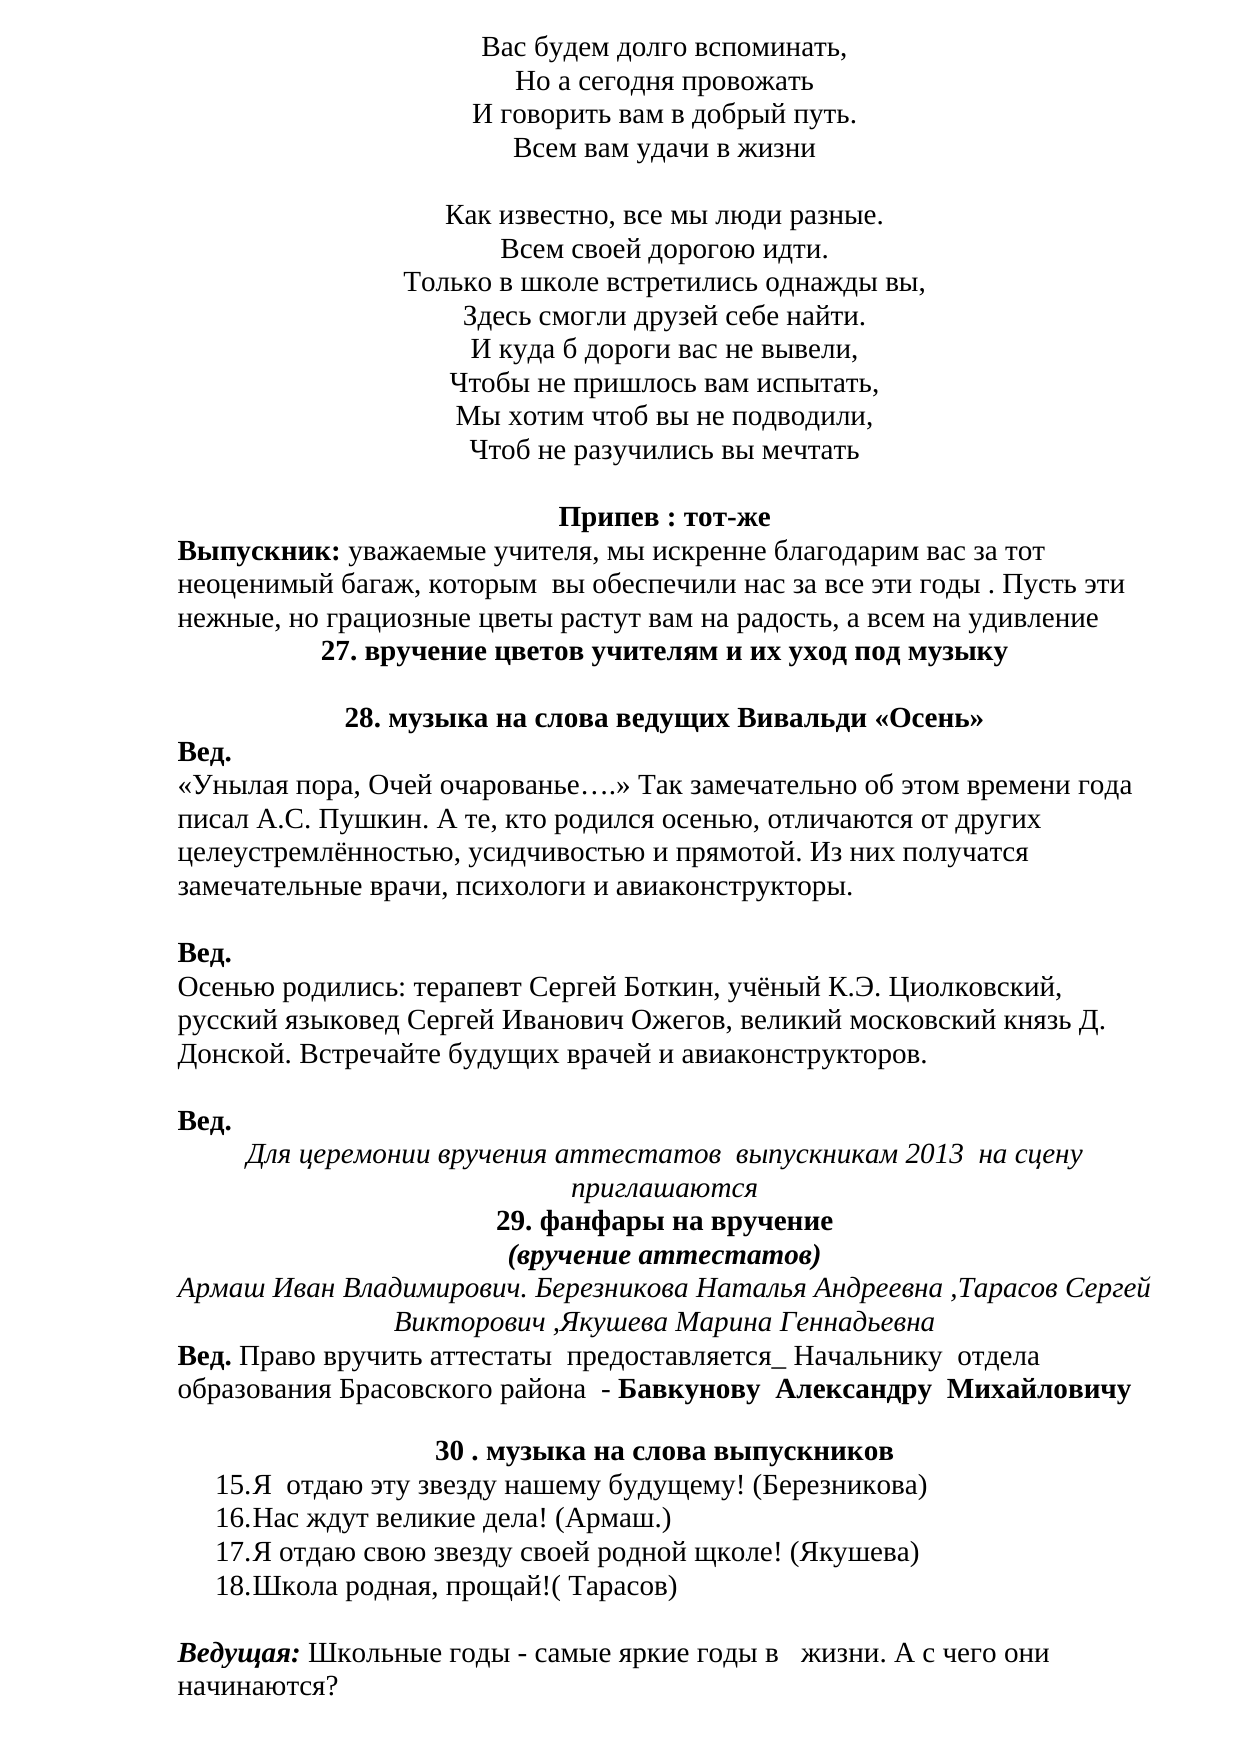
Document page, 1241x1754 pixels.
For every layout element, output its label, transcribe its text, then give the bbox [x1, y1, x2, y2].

list Я отдаю эту звезду нашему будущему! (Березникова) [215, 1467, 1152, 1501]
text Выпускник: уважаемые учителя, мы искренне благодарим вас за тот неоценимый багаж, которым вы обеспечили нас за все эти годы . Пусть эти нежные, но грациозные цветы растут вам на радость, а всем на удивление [177, 533, 1152, 633]
text Чтоб не разучились вы мечтать [177, 432, 1152, 466]
text Вед. Право вручить аттестаты предоставляется_ Начальнику отдела образования Брасовского района - Бавкунову Александру Михайловичу [177, 1338, 1152, 1405]
text Вед. [177, 1103, 1152, 1136]
text 29. фанфары на вручение [177, 1203, 1152, 1237]
text 27. вручение цветов учителям и их уход под музыку [177, 633, 1152, 667]
text Вед. [177, 734, 1152, 767]
list Нас ждут великие дела! (Армаш.) [215, 1501, 1152, 1534]
text Как известно, все мы люди разные. [177, 197, 1152, 231]
text И куда б дороги вас не вывели, [177, 331, 1152, 365]
text Осенью родились: терапевт Сергей Боткин, учёный К.Э. Циолковский, русский языковед Сергей Иванович Ожегов, великий московский князь Д. Донской. Встречайте будущих врачей и авиаконструкторов. [177, 969, 1152, 1069]
text Всем своей дорогою идти. [177, 231, 1152, 264]
text 30 . музыка на слова выпускников [177, 1433, 1152, 1467]
text Припев : тот-же [177, 499, 1152, 533]
text 28. музыка на слова ведущих Вивальди «Осень» [177, 700, 1152, 734]
text Вас будем долго вспоминать, [177, 29, 1152, 63]
list Я отдаю свою звезду своей родной щколе! (Якушева) [215, 1534, 1152, 1568]
text Вед. [177, 935, 1152, 969]
text И говорить вам в добрый путь. [177, 97, 1152, 130]
text (вручение аттестатов) [177, 1237, 1152, 1271]
text Но а сегодня провожать [177, 63, 1152, 97]
text Только в школе встретились однажды вы, [177, 264, 1152, 298]
text Для церемонии вручения аттестатов выпускникам 2013 на сцену приглашаются [177, 1136, 1152, 1203]
text Чтобы не пришлось вам испытать, [177, 365, 1152, 398]
list Школа родная, прощай!( Тарасов) [215, 1568, 1152, 1601]
text «Унылая пора, Очей очарованье….» Так замечательно об этом времени года писал А.С. Пушкин. А те, кто родился осенью, отличаются от других целеустремлённостью, усидчивостью и прямотой. Из них получатся замечательные врачи, психологи и авиаконструкторы. [177, 767, 1152, 902]
text Ведущая: Школьные годы - самые яркие годы в жизни. А с чего они начинаются? [338, 1635, 1152, 1702]
text Мы хотим чтоб вы не подводили, [177, 398, 1152, 432]
text Всем вам удачи в жизни [177, 130, 1152, 164]
text Здесь смогли друзей себе найти. [177, 298, 1152, 331]
text Армаш Иван Владимирович. Березникова Наталья Андреевна ,Тарасов Сергей Викторович ,Якушева Марина Геннадьевна [177, 1271, 1152, 1338]
